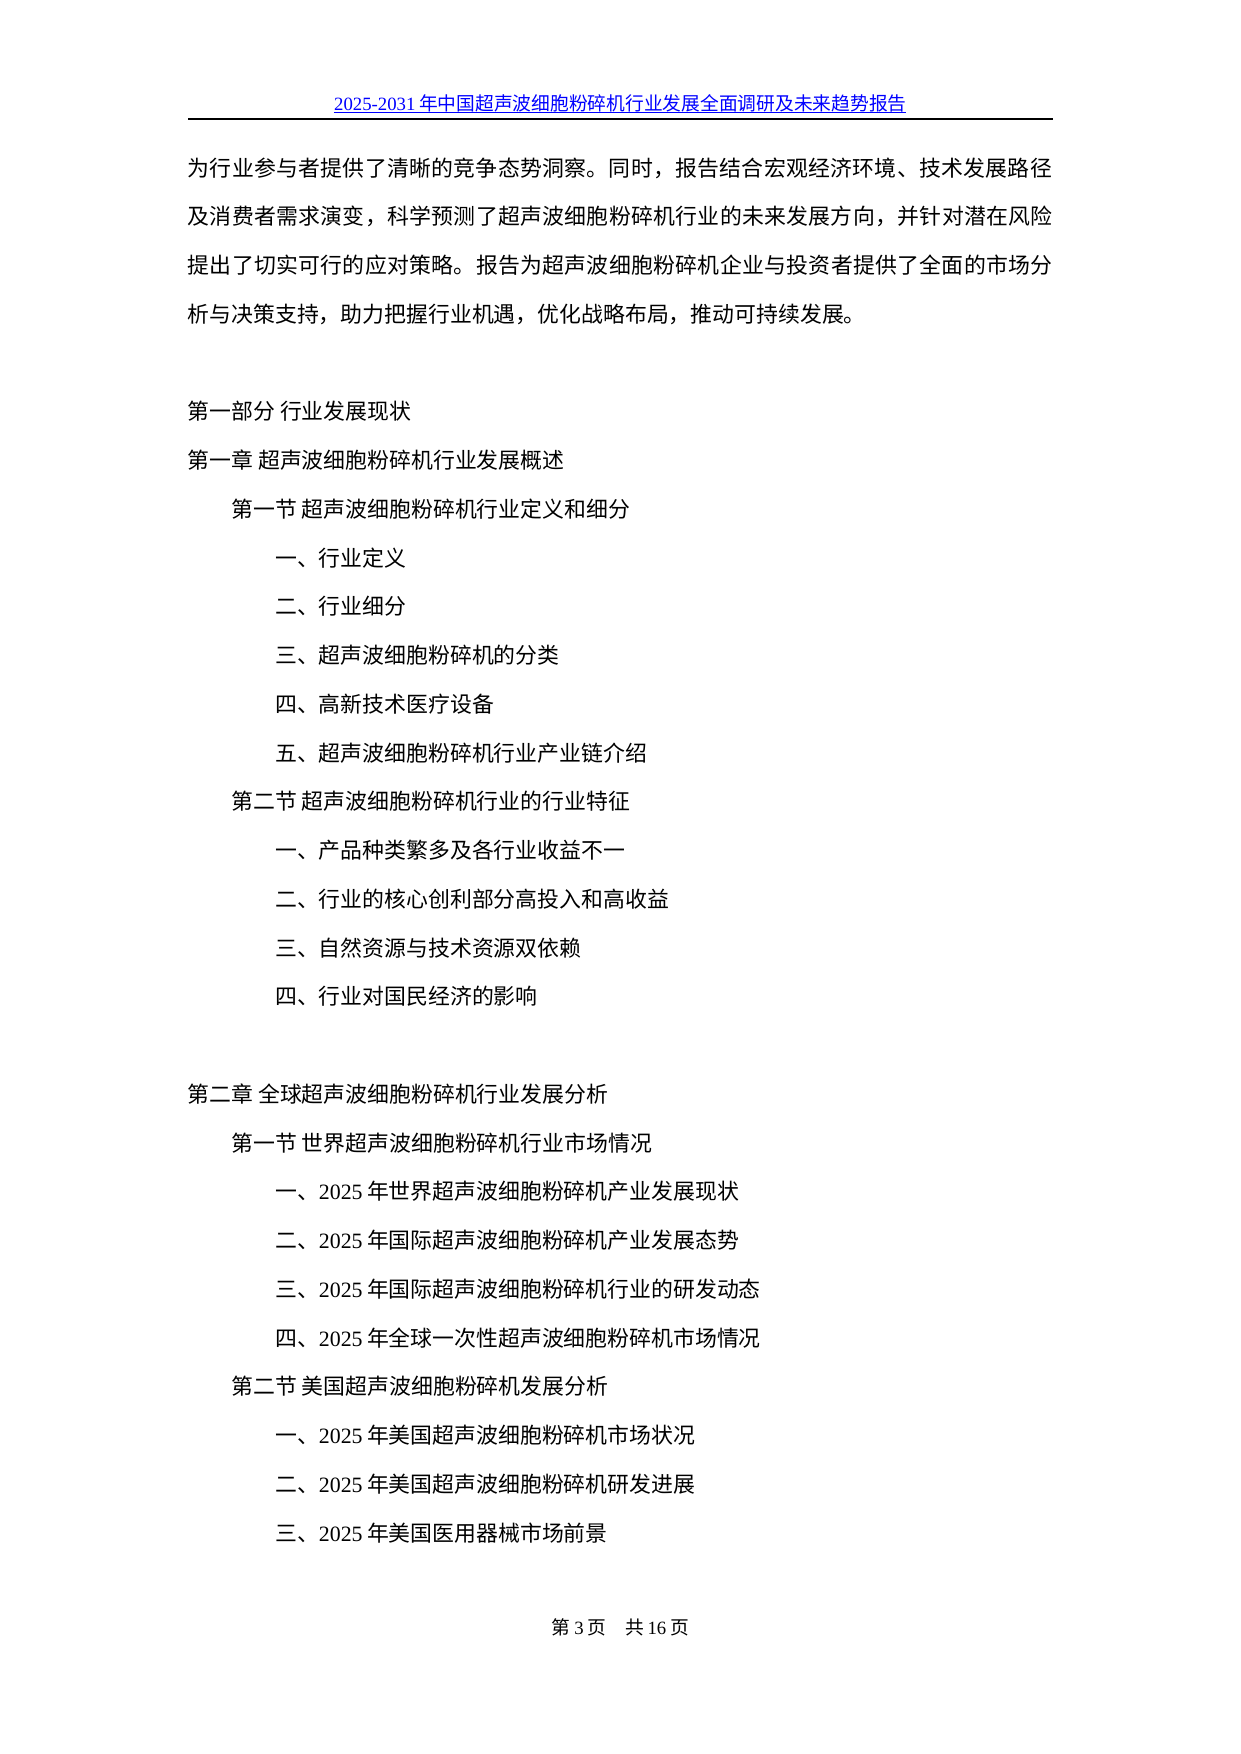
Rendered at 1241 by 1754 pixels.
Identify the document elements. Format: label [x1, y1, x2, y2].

text [187, 150, 1053, 1548]
